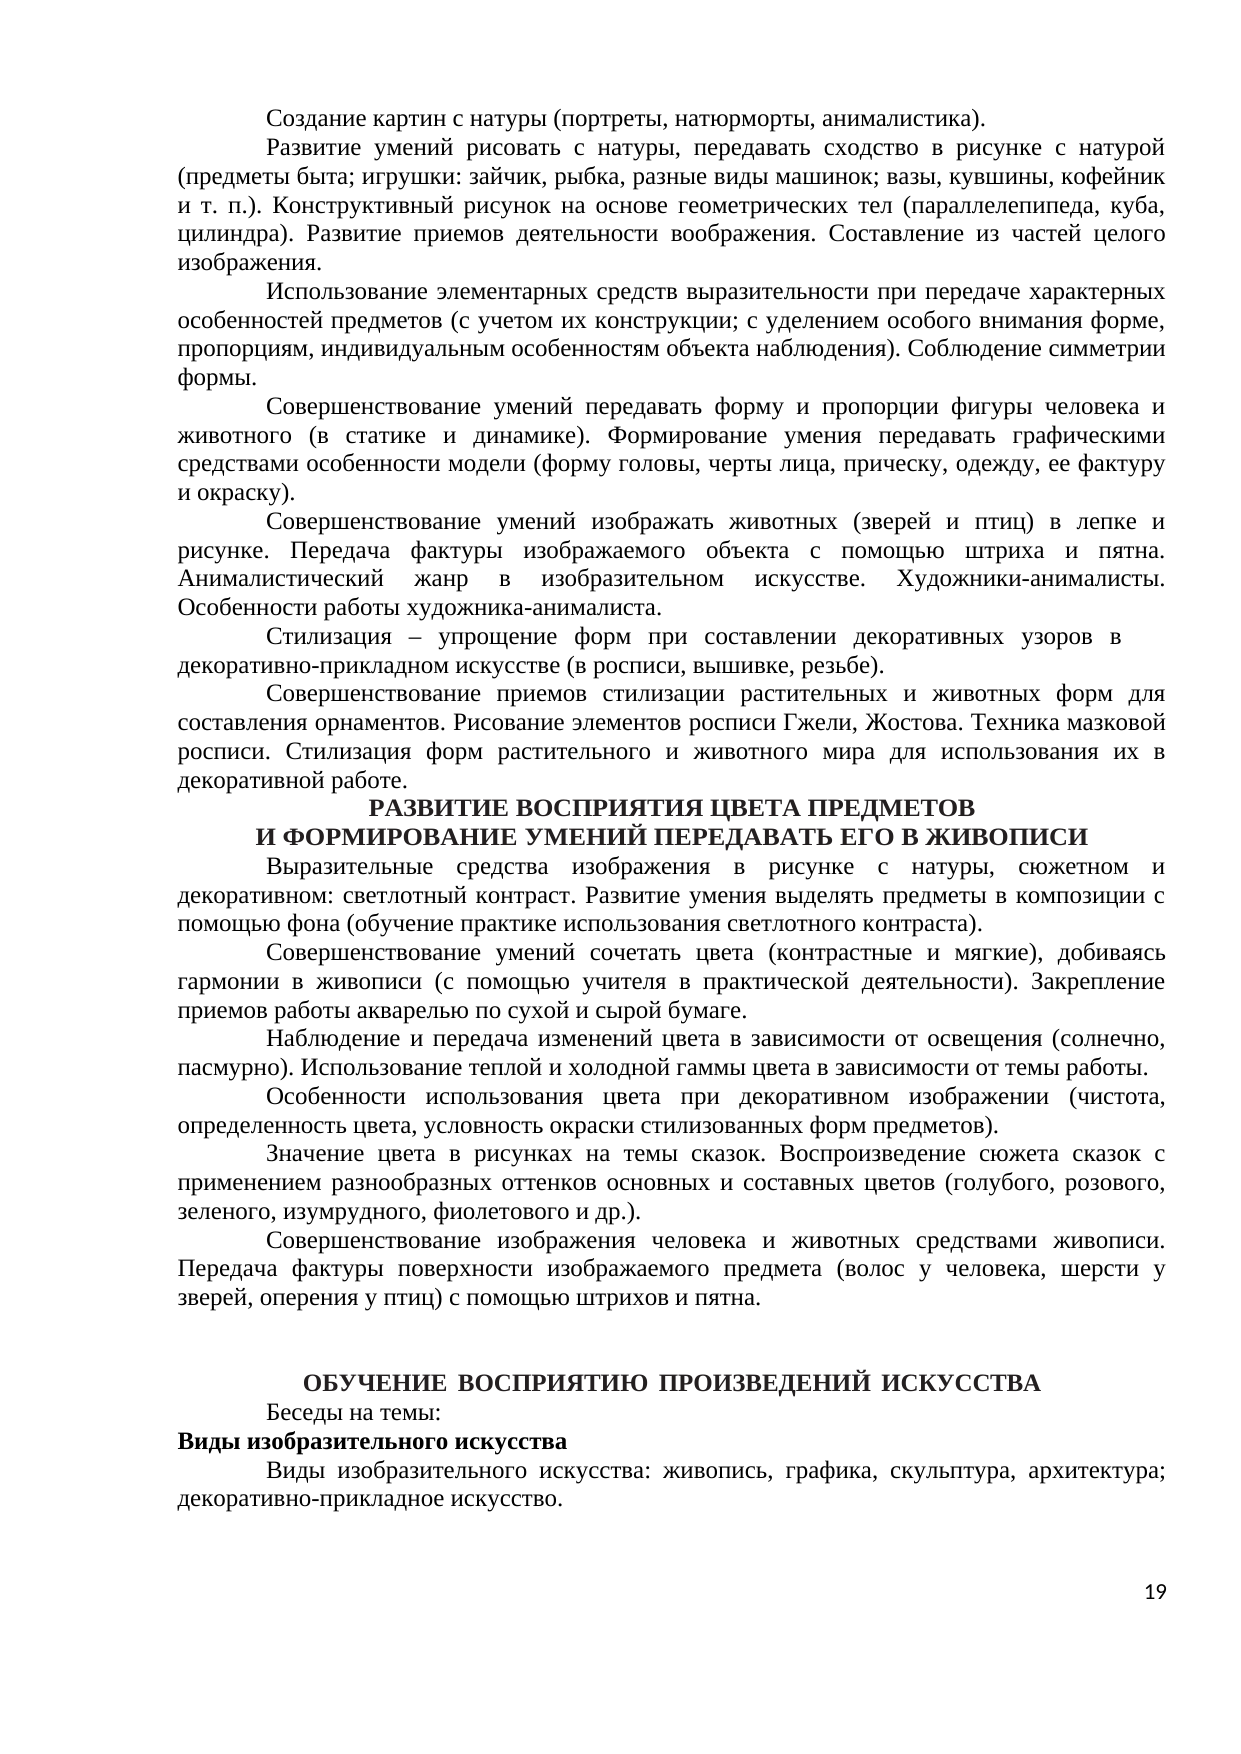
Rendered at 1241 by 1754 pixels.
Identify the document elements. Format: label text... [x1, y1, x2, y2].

text Совершенствование умений сочетать цвета (контрастные и мягкие), добиваясь гармонии в живописи (с помощью учителя в практической деятельности). Закрепление приемов работы акварелью по сухой и сырой бумаге. [177, 937, 1167, 1023]
text и формирование умений передавать его в живописи [177, 822, 1167, 851]
text Совершенствование приемов стилизации растительных и животных форм для составления орнаментов. Рисование элементов росписи Гжели, Жостова. Техника мазковой росписи. Стилизация форм растительного и животного мира для использования их в декоративной работе. [177, 678, 1167, 793]
text Беседы на темы: [177, 1397, 1167, 1426]
text Выразительные средства изображения в рисунке с натуры, сюжетном и декоративном: светлотный контраст. Развитие умения выделять предметы в композиции с помощью фона (обучение практике использования светлотного контраста). [177, 851, 1167, 937]
text Создание картин с натуры (портреты, натюрморты, анималистика). [177, 103, 1167, 132]
text Развитие восприятия цвета предметов [177, 793, 1167, 822]
text Развитие умений рисовать с натуры, передавать сходство в рисунке с натурой (предметы быта; игрушки: зайчик, рыбка, разные виды машинок; вазы, кувшины, кофейник и т. п.). Конструктивный рисунок на основе геометрических тел (параллелепипеда, куба, цилиндра). Развитие приемов деятельности воображения. Составление из частей целого изображения. [177, 132, 1167, 276]
text Виды изобразительного искусства: живопись, графика, скульптура, архитектура; декоративно-прикладное искусство. [177, 1455, 1167, 1512]
text Значение цвета в рисунках на темы сказок. Воспроизведение сюжета сказок с применением разнообразных оттенков основных и составных цветов (голубого, розового, зеленого, изумрудного, фиолетового и др.). [177, 1138, 1167, 1225]
text Обучение восприятию произведений искусства [177, 1368, 1167, 1397]
text Использование элементарных средств выразительности при передаче характерных особенностей предметов (с учетом их конструкции; с уделением особого внимания форме, пропорциям, индивидуальным особенностям объекта наблюдения). Соблюдение симметрии формы. [177, 276, 1167, 391]
text Виды изобразительного искусства [177, 1426, 1167, 1455]
text Совершенствование умений передавать форму и пропорции фигуры человека и животного (в статике и динамике). Формирование умения передавать графическими средствами особенности модели (форму головы, черты лица, прическу, одежду, ее фактуру и окраску). [177, 391, 1167, 506]
text Совершенствование изображения человека и животных средствами живописи. Передача фактуры поверхности изображаемого предмета (волос у человека, шерсти у зверей, оперения у птиц) с помощью штрихов и пятна. [177, 1225, 1167, 1311]
text Особенности использования цвета при декоративном изображении (чистота, определенность цвета, условность окраски стилизованных форм предметов). [177, 1081, 1167, 1138]
text Наблюдение и передача изменений цвета в зависимости от освещения (солнечно, пасмурно). Использование теплой и холодной гаммы цвета в зависимости от темы работы. [177, 1023, 1167, 1081]
text Совершенствование умений изображать животных (зверей и птиц) в лепке и рисунке. Передача фактуры изображаемого объекта с помощью штриха и пятна. Анималистический жанр в изобразительном искусстве. Художники-анималисты. Особенности работы художника-анималиста. [177, 506, 1167, 621]
list Стилизация – упрощение форм при составлении декоративных узоров в декоративно-прикладном искусстве (в росписи, вышивке, резьбе). [177, 621, 1123, 678]
